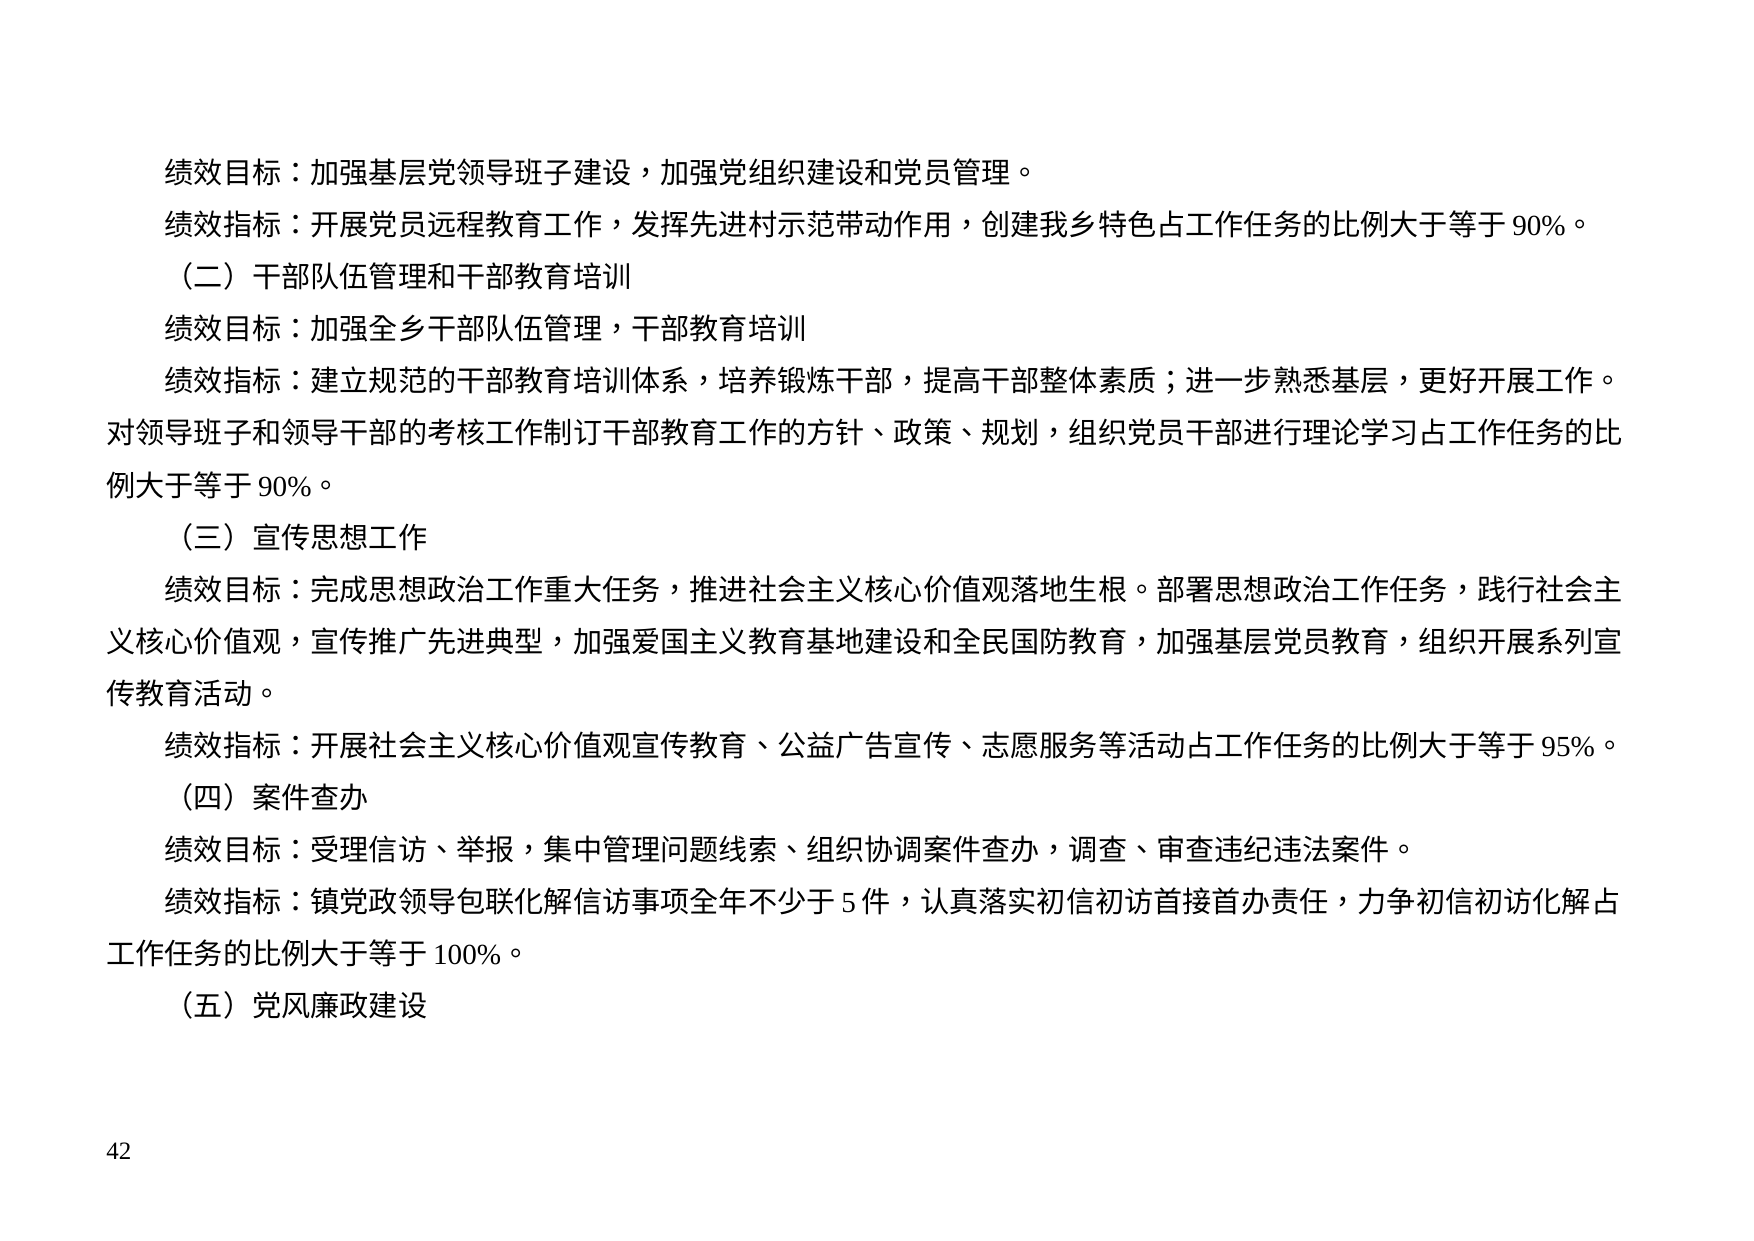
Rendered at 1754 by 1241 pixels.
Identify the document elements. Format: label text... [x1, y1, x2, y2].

text （四）案件查办 [106, 767, 1648, 819]
text 绩效指标：建立规范的干部教育培训体系，培养锻炼干部，提高干部整体素质；进一步熟悉基层，更好开展工作。对领导班子和领导干部的考核工作制订干部教育工作的方针、政策、规划，组织党员干部进行理论学习占工作任务的比例大于等于90%。 [106, 350, 1648, 506]
text 绩效目标：受理信访、举报，集中管理问题线索、组织协调案件查办，调查、审查违纪违法案件。 [106, 819, 1648, 871]
text 绩效指标：开展社会主义核心价值观宣传教育、公益广告宣传、志愿服务等活动占工作任务的比例大于等于95%。 [106, 715, 1648, 767]
text 绩效目标：加强基层党领导班子建设，加强党组织建设和党员管理。 [106, 142, 1648, 194]
text 绩效指标：开展党员远程教育工作，发挥先进村示范带动作用，创建我乡特色占工作任务的比例大于等于90%。 [106, 194, 1648, 246]
text 绩效指标：镇党政领导包联化解信访事项全年不少于5件，认真落实初信初访首接首办责任，力争初信初访化解占工作任务的比例大于等于100%。 [106, 871, 1648, 975]
text （二）干部队伍管理和干部教育培训 [106, 246, 1648, 298]
text （五）党风廉政建设 [106, 975, 1648, 1027]
text 绩效目标：加强全乡干部队伍管理，干部教育培训 [106, 298, 1648, 350]
text （三）宣传思想工作 [106, 506, 1648, 558]
text 绩效目标：完成思想政治工作重大任务，推进社会主义核心价值观落地生根。部署思想政治工作任务，践行社会主义核心价值观，宣传推广先进典型，加强爱国主义教育基地建设和全民国防教育，加强基层党员教育，组织开展系列宣传教育活动。 [106, 558, 1648, 715]
